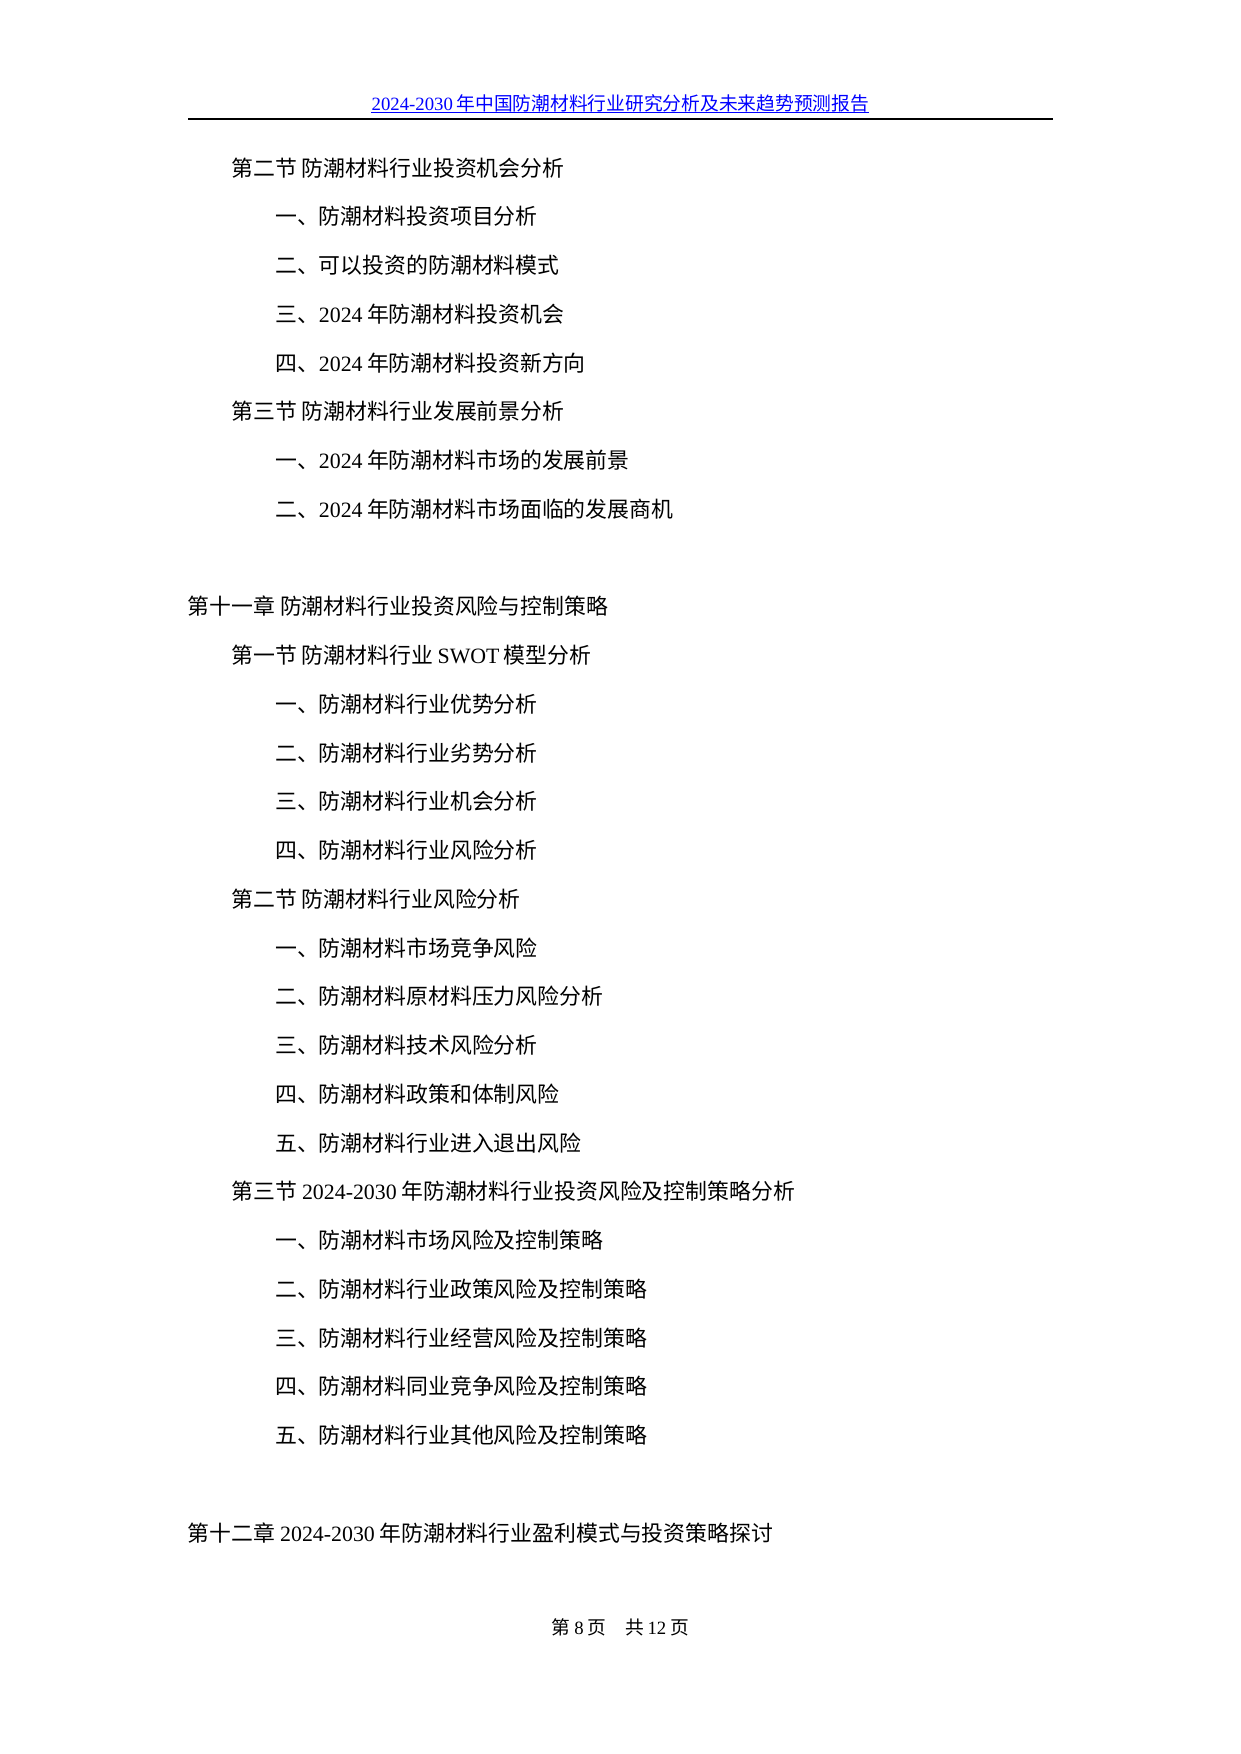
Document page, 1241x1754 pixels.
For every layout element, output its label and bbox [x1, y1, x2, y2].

text [187, 150, 1053, 1548]
